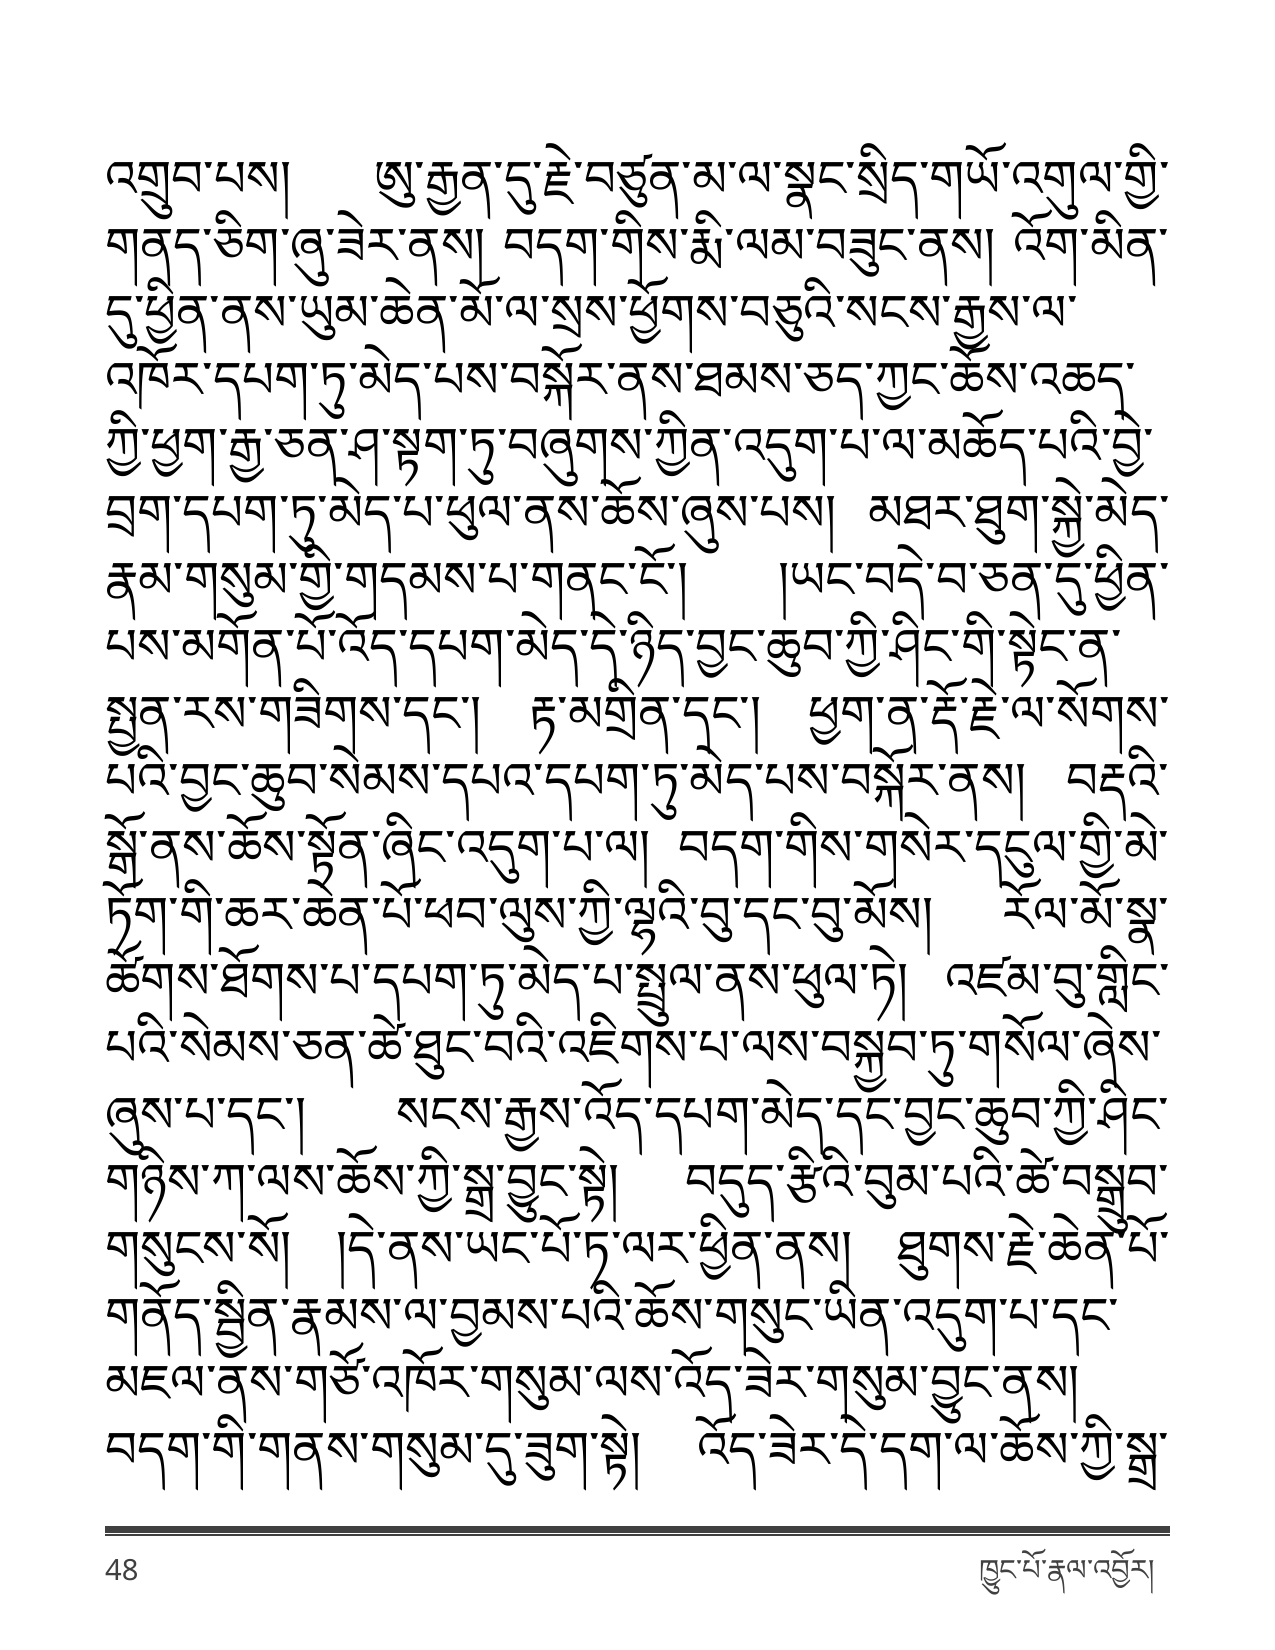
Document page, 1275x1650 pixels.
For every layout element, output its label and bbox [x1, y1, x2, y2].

text [105, 150, 1170, 1479]
